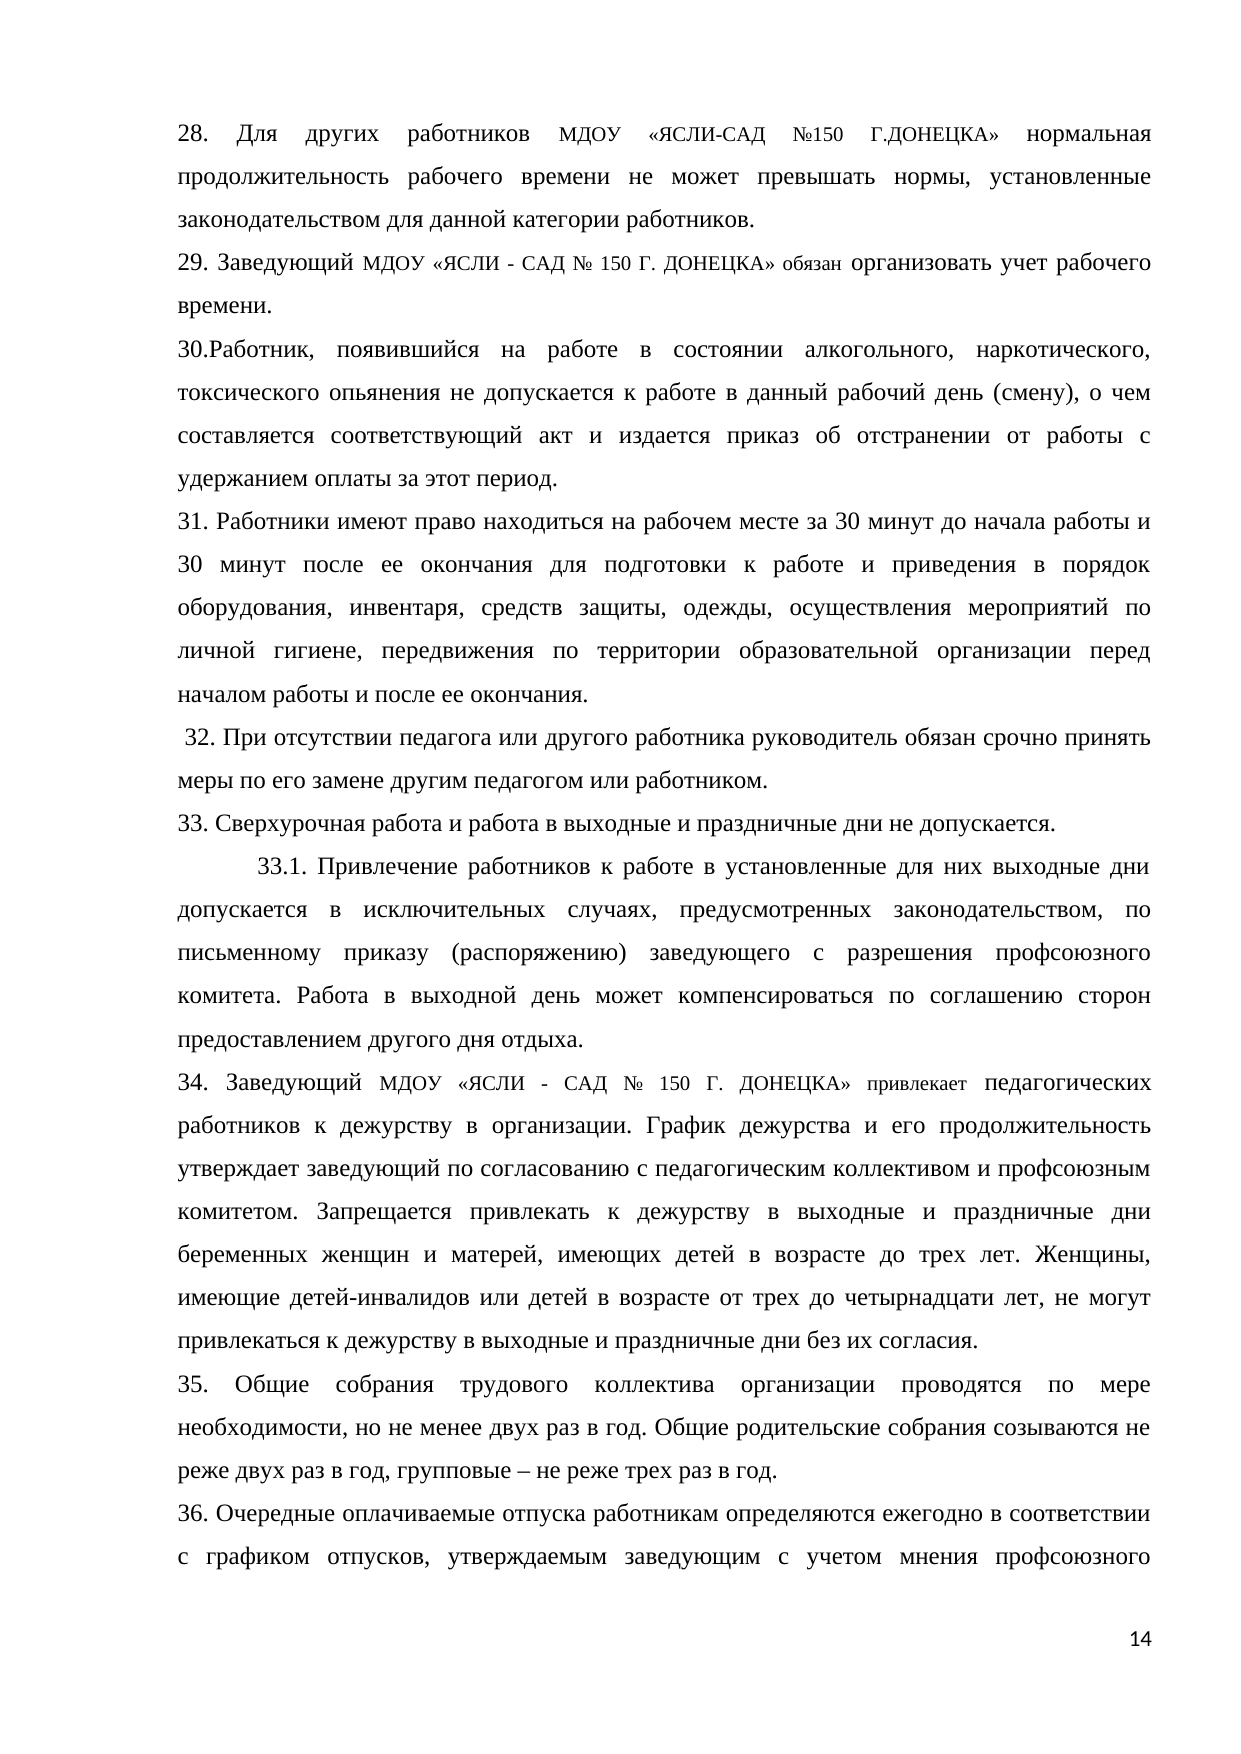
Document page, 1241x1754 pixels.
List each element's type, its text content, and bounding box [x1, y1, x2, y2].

text 32. При отсутствии педагога или другого работника руководитель обязан срочно принять меры по его замене другим педагогом или работником. [177, 722, 1152, 794]
text 33. Сверхурочная работа и работа в выходные и праздничные дни не допускается. [177, 808, 1152, 837]
text 28. Для других работников МДОУ «ЯСЛИ-САД №150 Г.ДОНЕЦКА» нормальная продолжительность рабочего времени не может превышать нормы, установленные законодательством для данной категории работников. [177, 118, 1152, 233]
text 33.1. Привлечение работников к работе в установленные для них выходные дни допускается в исключительных случаях, предусмотренных законодательством, по письменному приказу (распоряжению) заведующего с разрешения профсоюзного комитета. Работа в выходной день может компенсироваться по соглашению сторон предоставлением другого дня отдыха. [177, 851, 1152, 1052]
text 29. Заведующий МДОУ «ЯСЛИ - САД № 150 Г. ДОНЕЦКА» обязан организовать учет рабочего времени. [177, 247, 1152, 319]
text 31. Работники имеют право находиться на рабочем месте за 30 минут до начала работы и 30 минут после ее окончания для подготовки к работе и приведения в порядок оборудования, инвентаря, средств защиты, одежды, осуществления мероприятий по личной гигиене, передвижения по территории образовательной организации перед началом работы и после ее окончания. [177, 506, 1152, 707]
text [177, 1498, 1152, 1570]
text 34. Заведующий МДОУ «ЯСЛИ - САД № 150 Г. ДОНЕЦКА» привлекает педагогических работников к дежурству в организации. График дежурства и его продолжительность утверждает заведующий по согласованию с педагогическим коллективом и профсоюзным комитетом. Запрещается привлекать к дежурству в выходные и праздничные дни беременных женщин и матерей, имеющих детей в возрасте до трех лет. Женщины, имеющие детей-инвалидов или детей в возрасте от трех до четырнадцати лет, не могут привлекаться к дежурству в выходные и праздничные дни без их согласия. [177, 1067, 1152, 1354]
text 35. Общие собрания трудового коллектива организации проводятся по мере необходимости, но не менее двух раз в год. Общие родительские собрания созываются не реже двух раз в год, групповые – не реже трех раз в год. [177, 1369, 1152, 1484]
text 30.Работник, появившийся на работе в состоянии алкогольного, наркотического, токсического опьянения не допускается к работе в данный рабочий день (смену), о чем составляется соответствующий акт и издается приказ об отстранении от работы с удержанием оплаты за этот период. [177, 334, 1152, 492]
